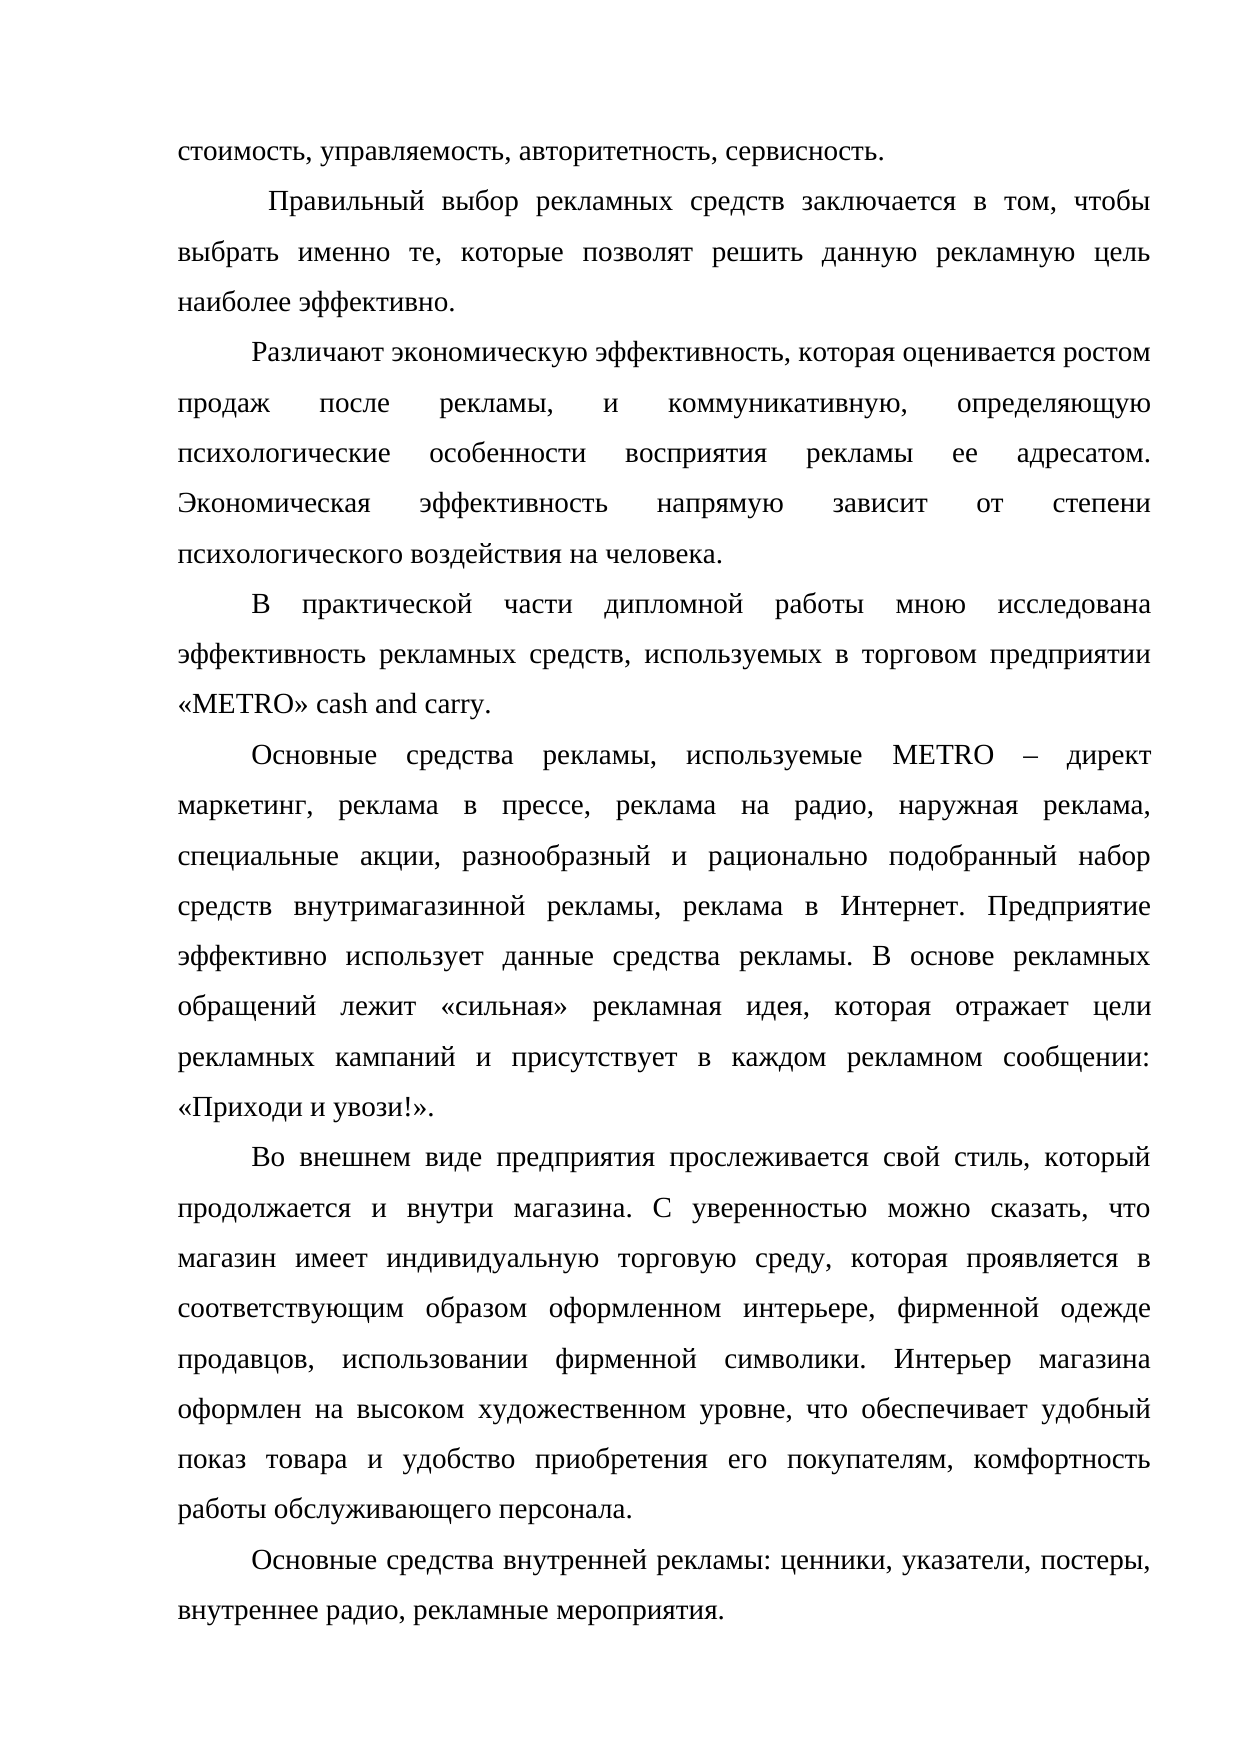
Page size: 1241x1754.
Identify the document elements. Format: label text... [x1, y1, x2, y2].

text Различают экономическую эффективность, которая оценивается ростом продаж после рекламы, и коммуникативную, определяющую психологические особенности восприятия рекламы ее адресатом. Экономическая эффективность напрямую зависит от степени психологического воздействия на человека. [177, 334, 1152, 569]
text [177, 133, 1152, 167]
text Основные средства внутренней рекламы: ценники, указатели, постеры, внутреннее радио, рекламные мероприятия. [177, 1542, 1152, 1626]
text Правильный выбор рекламных средств заключается в том, чтобы выбрать именно те, которые позволят решить данную рекламную цель наиболее эффективно. [177, 183, 1152, 318]
text Основные средства рекламы, используемые METRO – директ маркетинг, реклама в прессе, реклама на радио, наружная реклама, специальные акции, разнообразный и рационально подобранный набор средств внутримагазинной рекламы, реклама в Интернет. Предприятие эффективно использует данные средства рекламы. В основе рекламных обращений лежит «сильная» рекламная идея, которая отражает цели рекламных кампаний и присутствует в каждом рекламном сообщении: «Приходи и увози!». [177, 737, 1152, 1123]
text В практической части дипломной работы мною исследована эффективность рекламных средств, используемых в торговом предприятии «METRO» cash and carry. [177, 586, 1152, 720]
text Во внешнем виде предприятия прослеживается свой стиль, который продолжается и внутри магазина. С уверенностью можно сказать, что магазин имеет индивидуальную торговую среду, которая проявляется в соответствующим образом оформленном интерьере, фирменной одежде продавцов, использовании фирменной символики. Интерьер магазина оформлен на высоком художественном уровне, что обеспечивает удобный показ товара и удобство приобретения его покупателям, комфортность работы обслуживающего персонала. [177, 1139, 1152, 1525]
